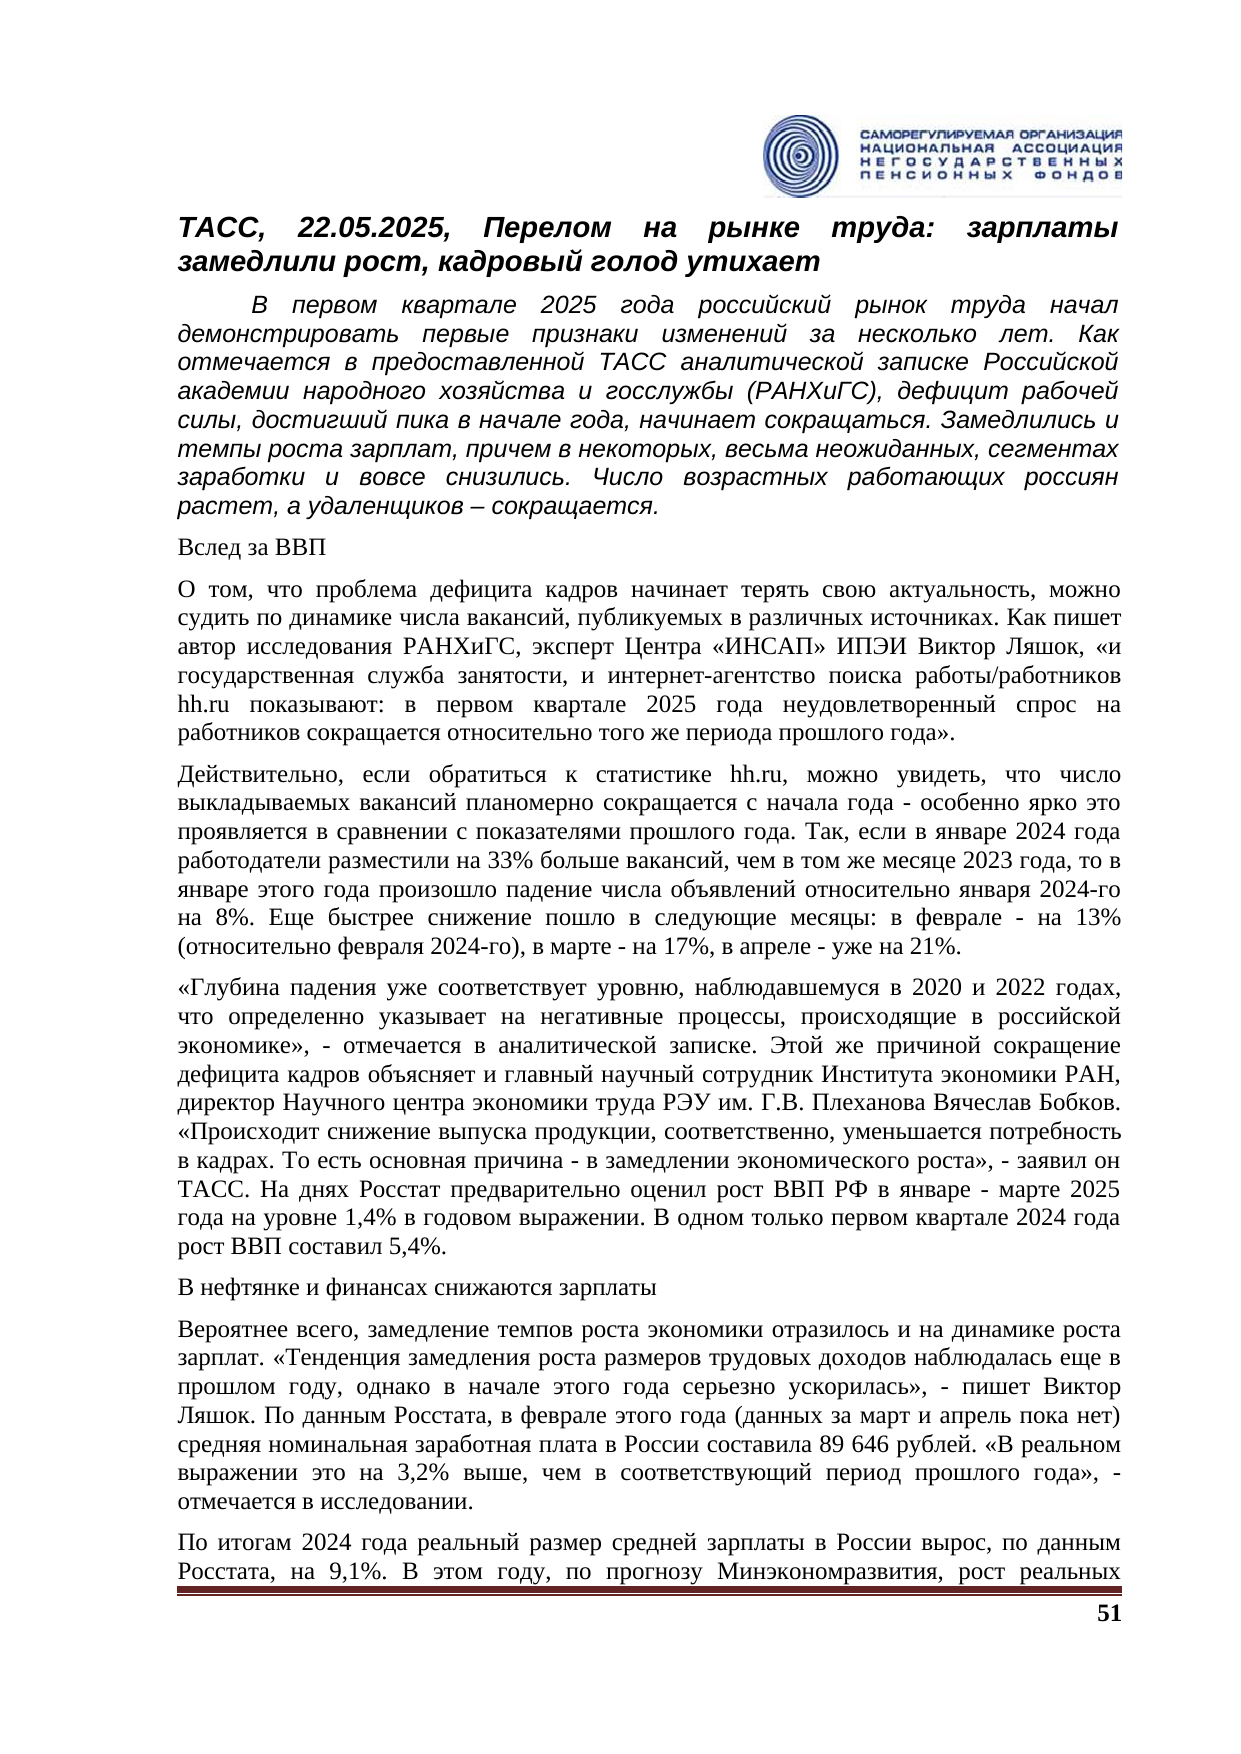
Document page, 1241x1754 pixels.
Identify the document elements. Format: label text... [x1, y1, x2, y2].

subtitle В первом квартале 2025 года российский рынок труда начал демонстрировать первые признаки изменений за несколько лет. Как отмечается в предоставленной ТАСС аналитической записке Российской академии народного хозяйства и госслужбы (РАНХиГС), дефицит рабочей силы, достигший пика в начале года, начинает сокращаться. Замедлились и темпы роста зарплат, причем в некоторых, весьма неожиданных, сегментах заработки и вовсе снизились. Число возрастных работающих россиян растет, а удаленщиков – сокращается. [177, 290, 1122, 520]
text Вслед за ВВП [177, 532, 1122, 561]
text Действительно, если обратиться к статистике hh.ru, можно увидеть, что число выкладываемых вакансий планомерно сокращается с начала года - особенно ярко это проявляется в сравнении с показателями прошлого года. Так, если в январе 2024 года работодатели разместили на 33% больше вакансий, чем в том же месяце 2023 года, то в январе этого года произошло падение числа объявлений относительно января 2024-го на 8%. Еще быстрее снижение пошло в следующие месяцы: в феврале - на 13% (относительно февраля 2024-го), в марте - на 17%, в апреле - уже на 21%. [177, 759, 1122, 960]
text В нефтянке и финансах снижаются зарплаты [177, 1272, 1122, 1301]
text О том, что проблема дефицита кадров начинает терять свою актуальность, можно судить по динамике числа вакансий, публикуемых в различных источниках. Как пишет автор исследования РАНХиГС, эксперт Центра «ИНСАП» ИПЭИ Виктор Ляшок, «и государственная служба занятости, и интернет-агентство поиска работы/работников hh.ru показывают: в первом квартале 2025 года неудовлетворенный спрос на работников сокращается относительно того же периода прошлого года». [177, 574, 1122, 746]
text «Глубина падения уже соответствует уровню, наблюдавшемуся в 2020 и 2022 годах, что определенно указывает на негативные процессы, происходящие в российской экономике», - отмечается в аналитической записке. Этой же причиной сокращение дефицита кадров объясняет и главный научный сотрудник Института экономики РАН, директор Научного центра экономики труда РЭУ им. Г.В. Плеханова Вячеслав Бобков. «Происходит снижение выпуска продукции, соответственно, уменьшается потребность в кадрах. То есть основная причина - в замедлении экономического роста», - заявил он ТАСС. На днях Росстат предварительно оценил рост ВВП РФ в январе - марте 2025 года на уровне 1,4% в годовом выражении. В одном только первом квартале 2024 года рост ВВП составил 5,4%. [177, 972, 1122, 1260]
subtitle ТАСС, 22.05.2025, Перелом на рынке труда: зарплаты замедлили рост, кадровый голод утихает [177, 210, 1122, 277]
text Вероятнее всего, замедление темпов роста экономики отразилось и на динамике роста зарплат. «Тенденция замедления роста размеров трудовых доходов наблюдалась еще в прошлом году, однако в начале этого года серьезно ускорилась», - пишет Виктор Ляшок. По данным Росстата, в феврале этого года (данных за март и апрель пока нет) средняя номинальная заработная плата в России составила 89 646 рублей. «В реальном выражении это на 3,2% выше, чем в соответствующий период прошлого года», - отмечается в исследовании. [177, 1314, 1122, 1515]
picture [763, 115, 1123, 198]
